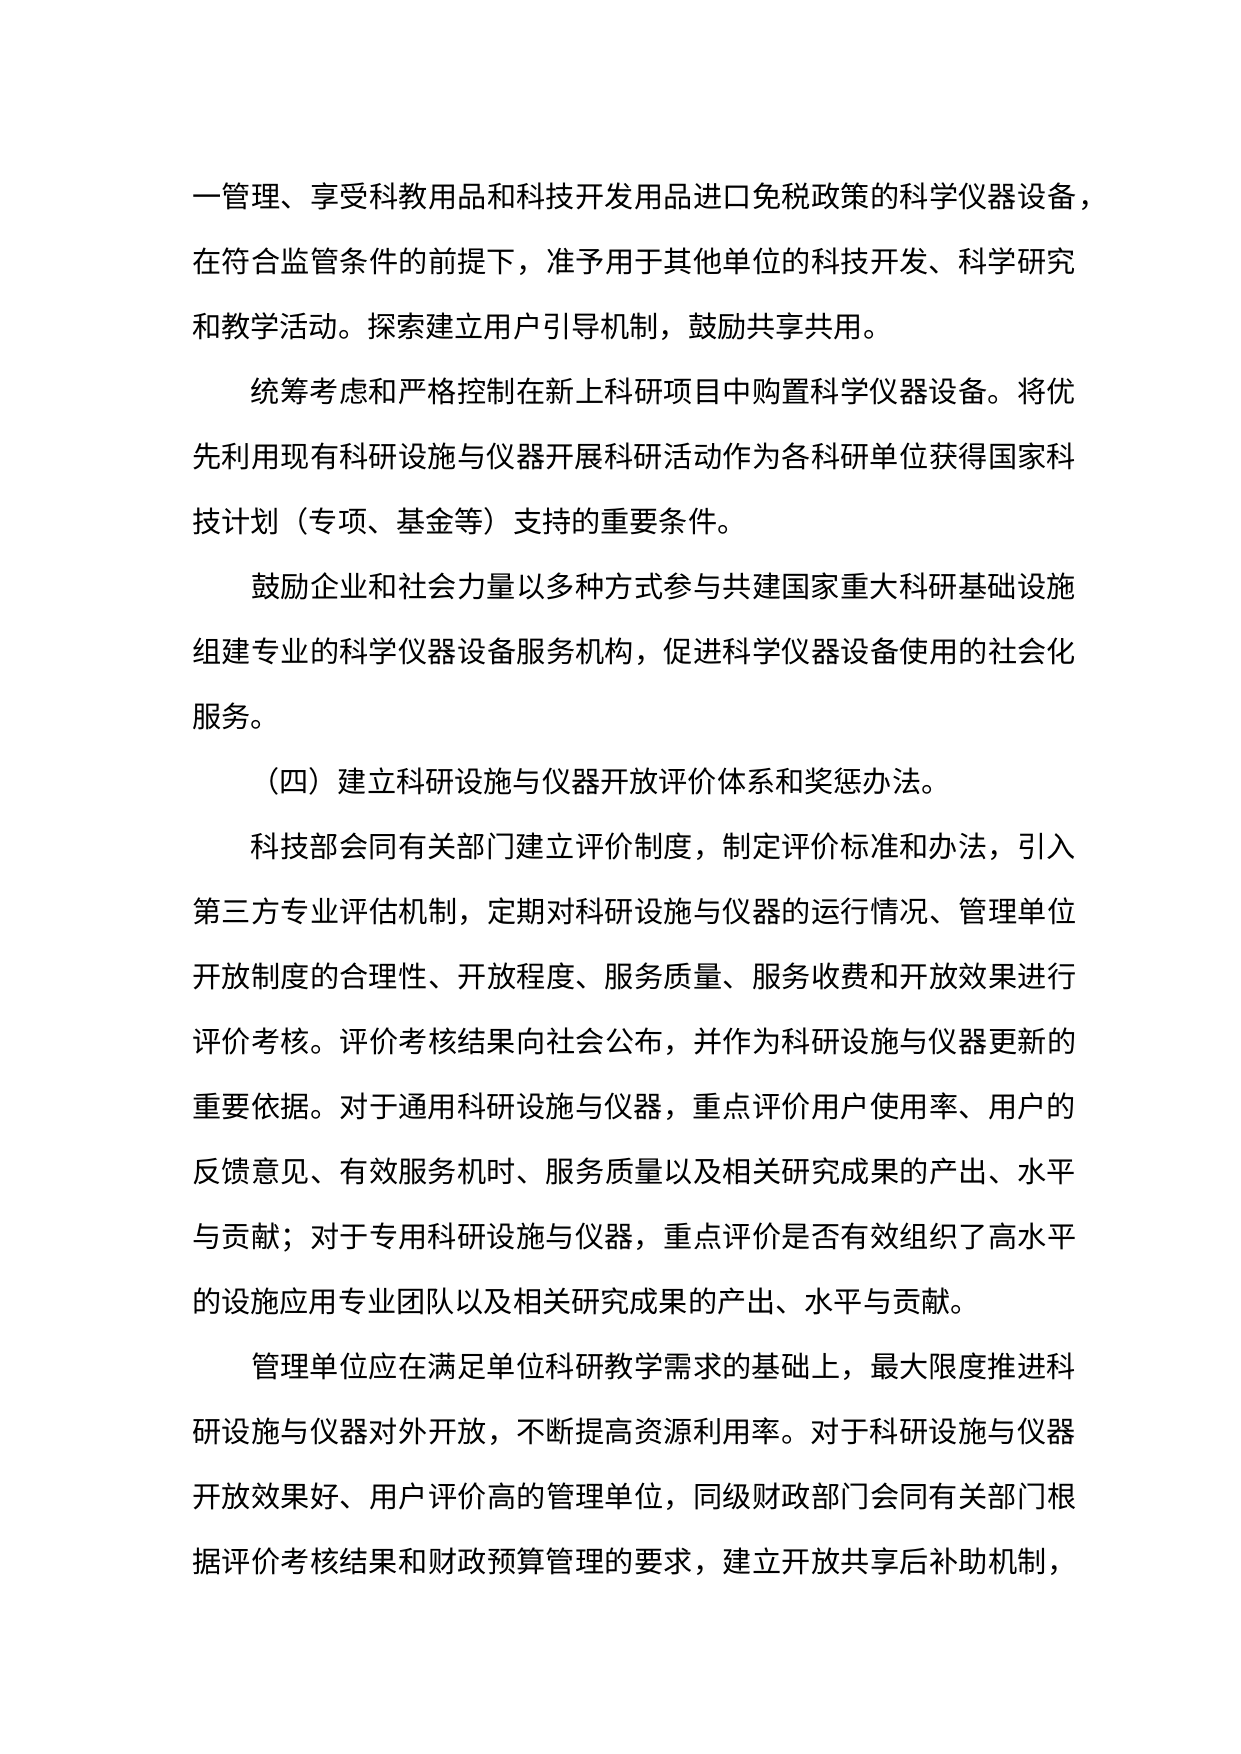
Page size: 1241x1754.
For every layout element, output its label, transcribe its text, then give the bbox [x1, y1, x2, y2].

text （四）建立科研设施与仪器开放评价体系和奖惩办法。 [192, 747, 1078, 812]
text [192, 1332, 1078, 1592]
text 统筹考虑和严格控制在新上科研项目中购置科学仪器设备。将优先利用现有科研设施与仪器开展科研活动作为各科研单位获得国家科技计划（专项、基金等）支持的重要条件。 [192, 357, 1078, 552]
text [192, 162, 1078, 357]
text 鼓励企业和社会力量以多种方式参与共建国家重大科研基础设施，组建专业的科学仪器设备服务机构，促进科学仪器设备使用的社会化服务。 [192, 552, 1078, 747]
text 科技部会同有关部门建立评价制度，制定评价标准和办法，引入第三方专业评估机制，定期对科研设施与仪器的运行情况、管理单位开放制度的合理性、开放程度、服务质量、服务收费和开放效果进行评价考核。评价考核结果向社会公布，并作为科研设施与仪器更新的重要依据。对于通用科研设施与仪器，重点评价用户使用率、用户的反馈意见、有效服务机时、服务质量以及相关研究成果的产出、水平与贡献；对于专用科研设施与仪器，重点评价是否有效组织了高水平的设施应用专业团队以及相关研究成果的产出、水平与贡献。 [192, 812, 1078, 1332]
